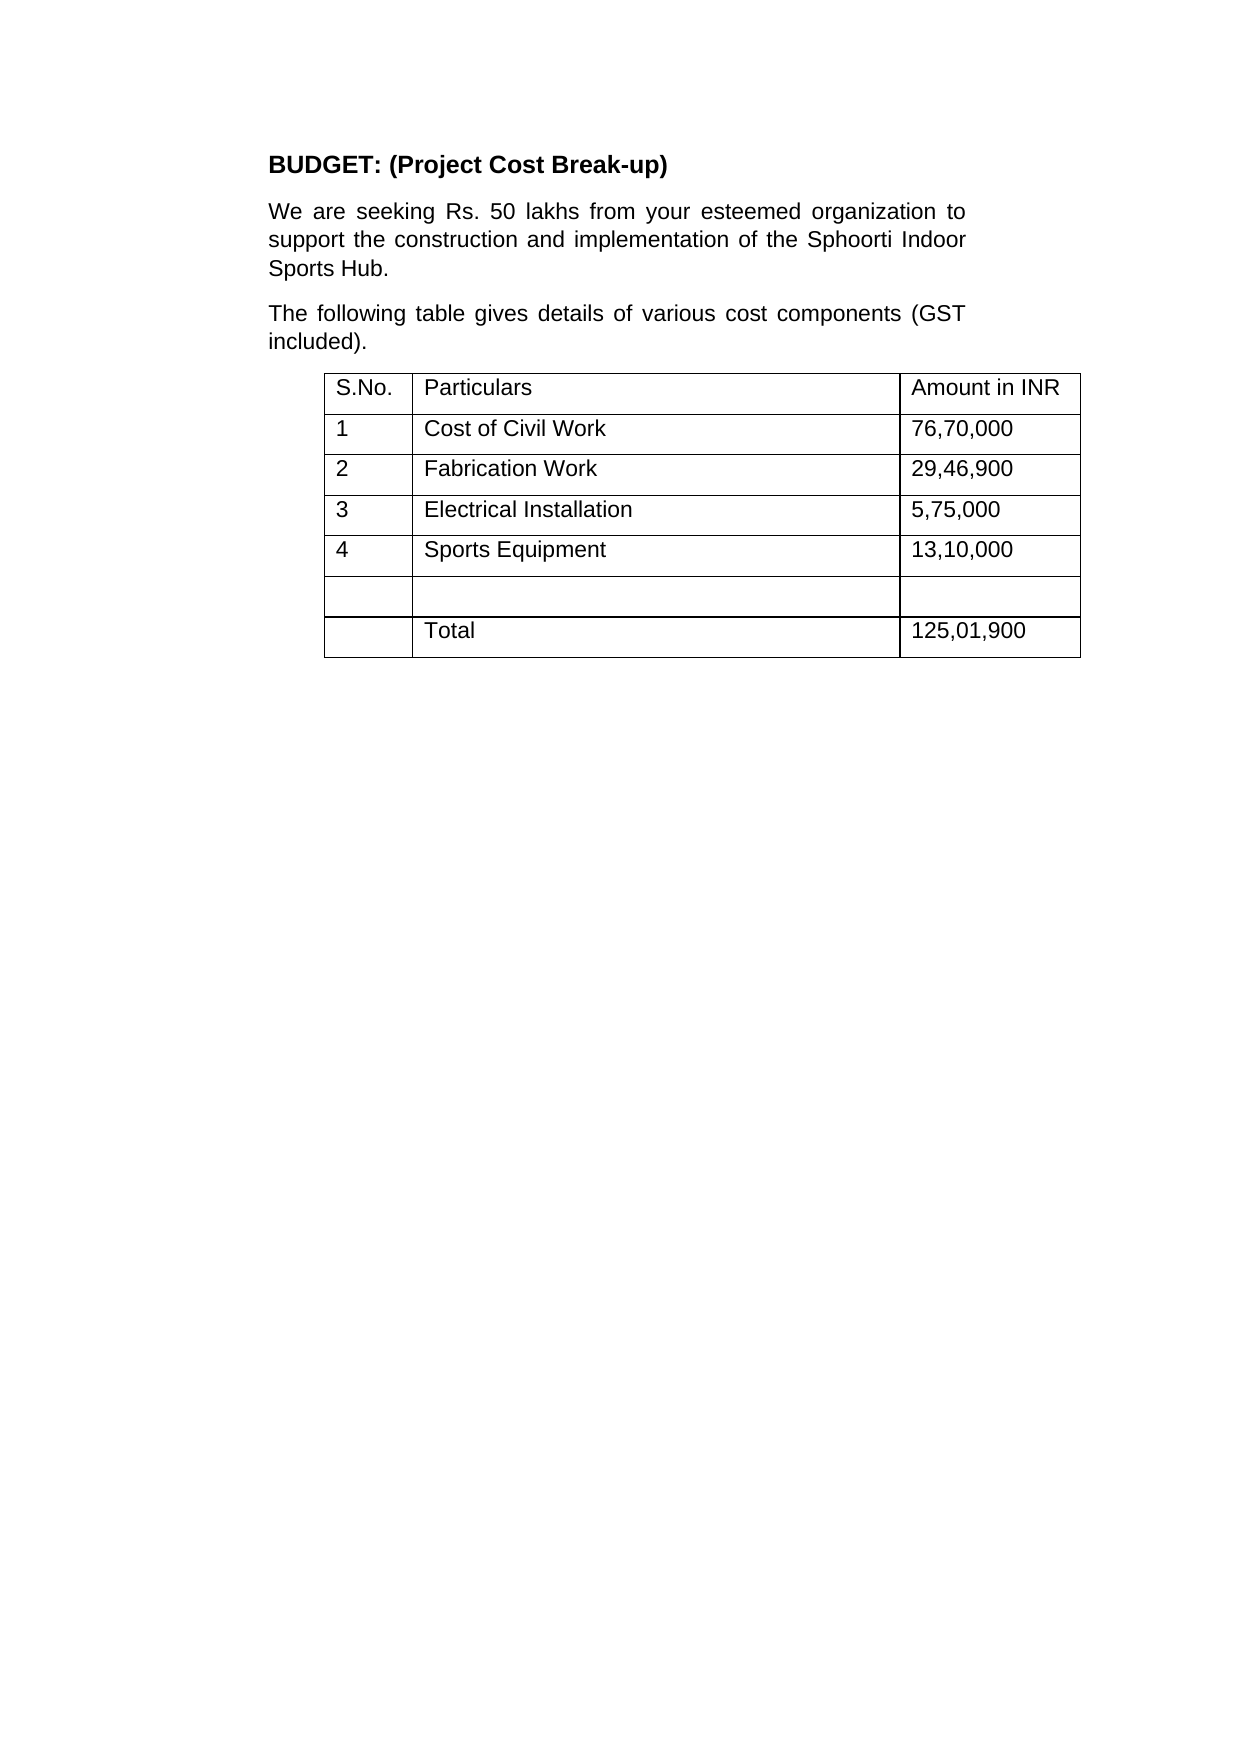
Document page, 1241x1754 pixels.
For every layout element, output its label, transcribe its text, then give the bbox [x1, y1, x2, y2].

text BUDGET: (Project Cost Break-up) [268, 150, 967, 179]
text The following table gives details of various cost components (GST included). [268, 300, 967, 354]
table_cell [325, 618, 412, 657]
table_cell 125,01,900 [901, 618, 1080, 657]
table_cell Electrical Installation [413, 496, 899, 535]
table_cell 29,46,900 [901, 455, 1080, 495]
table_header Amount in INR [901, 374, 1080, 414]
table_cell Total [413, 618, 899, 657]
table_cell [901, 577, 1080, 616]
table_cell [325, 577, 412, 616]
table_cell 13,10,000 [901, 536, 1080, 576]
table_cell 4 [325, 536, 412, 576]
table_cell 2 [325, 455, 412, 495]
table_cell Cost of Civil Work [413, 415, 899, 454]
table_cell 5,75,000 [901, 496, 1080, 535]
table_header S.No. [325, 374, 412, 414]
table_cell Sports Equipment [413, 536, 899, 576]
table_cell 1 [325, 415, 412, 454]
table_cell 76,70,000 [901, 415, 1080, 454]
table_cell [413, 577, 899, 616]
table_cell 3 [325, 496, 412, 535]
table_header Particulars [413, 374, 899, 414]
text We are seeking Rs. 50 lakhs from your esteemed organization to support the construction and implementation of the Sphoorti Indoor Sports Hub. [268, 198, 967, 281]
table_cell Fabrication Work [413, 455, 899, 495]
